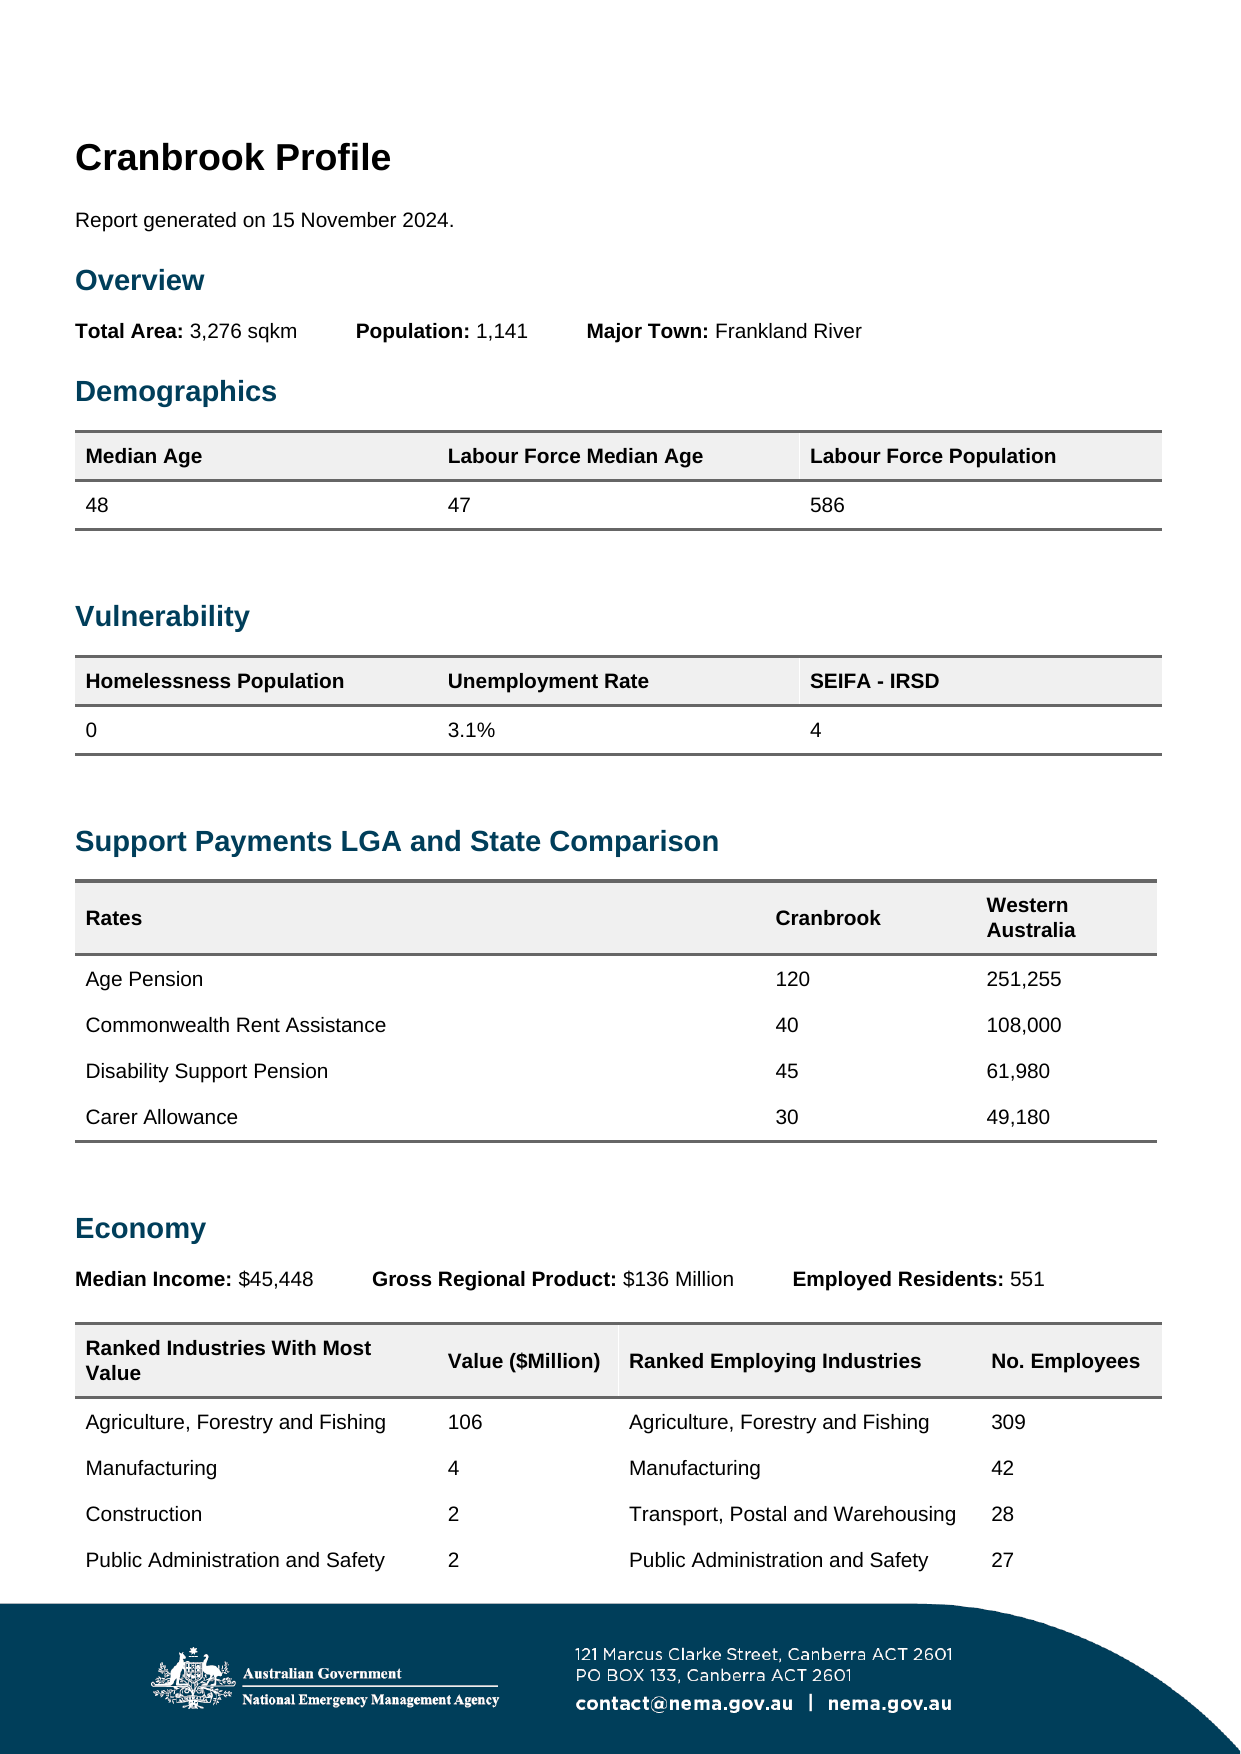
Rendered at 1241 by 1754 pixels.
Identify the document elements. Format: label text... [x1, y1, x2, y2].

picture [348, 1698, 356, 1704]
table_cell Transport, Postal and Warehousing [619, 1491, 981, 1537]
picture [601, 1700, 609, 1709]
picture [612, 1697, 617, 1709]
table_header Labour Force Median Age [437, 433, 799, 479]
picture [223, 1678, 235, 1683]
picture [841, 1700, 849, 1708]
table_cell 309 [981, 1399, 1162, 1445]
table_header Western Australia [976, 883, 1157, 953]
table_cell 586 [800, 482, 1162, 528]
table_cell 49,180 [976, 1094, 1157, 1140]
picture [853, 1700, 867, 1709]
picture [784, 1700, 791, 1709]
table_cell Manufacturing [75, 1445, 437, 1491]
picture [872, 1700, 879, 1709]
table_cell Age Pension [75, 956, 765, 1002]
subtitle Cranbrook Profile [75, 135, 1165, 178]
subtitle Demographics [75, 374, 1165, 408]
table_cell 27 [981, 1537, 1162, 1582]
picture [622, 1700, 629, 1709]
picture [632, 1700, 639, 1709]
picture [577, 1700, 584, 1709]
picture [0, 0, 1241, 1750]
table_cell 2 [437, 1491, 618, 1537]
picture [830, 1700, 837, 1709]
table_cell 3.1% [437, 707, 799, 753]
picture [889, 1700, 897, 1712]
table_header Unemployment Rate [437, 658, 799, 704]
table_header Labour Force Population [800, 433, 1162, 479]
picture [247, 1669, 252, 1678]
table_cell 30 [765, 1094, 976, 1140]
picture [902, 1700, 911, 1709]
picture [743, 1700, 752, 1709]
table_cell Agriculture, Forestry and Fishing [75, 1399, 437, 1445]
table_cell 40 [765, 1002, 976, 1048]
picture [469, 1698, 484, 1704]
table_cell 2 [437, 1537, 618, 1582]
picture [730, 1700, 739, 1711]
picture [408, 1698, 413, 1707]
table_header Cranbrook [765, 883, 976, 953]
table_header Ranked Employing Industries [619, 1325, 981, 1396]
table_cell 108,000 [976, 1002, 1157, 1048]
picture [914, 1700, 922, 1709]
picture [430, 1698, 437, 1704]
table_cell Disability Support Pension [75, 1048, 765, 1094]
picture [161, 1690, 171, 1696]
subtitle Vulnerability [75, 599, 1165, 633]
picture [262, 1695, 267, 1704]
table_cell Public Administration and Safety [75, 1537, 437, 1582]
table_cell 28 [981, 1491, 1162, 1537]
table_header Ranked Industries With Most Value [75, 1325, 437, 1396]
picture [695, 1700, 709, 1709]
table_cell Agriculture, Forestry and Fishing [619, 1399, 981, 1445]
picture [932, 1700, 938, 1709]
table_cell 47 [437, 482, 799, 528]
table_cell 0 [75, 707, 437, 753]
picture [682, 1700, 690, 1708]
table_header Median Age [75, 433, 437, 479]
picture [198, 1682, 207, 1693]
picture [152, 1654, 207, 1708]
subtitle Economy [75, 1211, 1165, 1244]
picture [713, 1700, 720, 1709]
table_cell 48 [75, 482, 437, 528]
table_cell 61,980 [976, 1048, 1157, 1094]
table_cell 42 [981, 1445, 1162, 1491]
table_header No. Employees [981, 1325, 1162, 1396]
table_header Rates [75, 883, 765, 953]
picture [415, 1698, 423, 1704]
picture [588, 1700, 597, 1709]
picture [671, 1700, 678, 1709]
table_header Value ($Million) [437, 1325, 618, 1396]
table_header Homelessness Population [75, 658, 437, 704]
table_cell 4 [437, 1445, 618, 1491]
table_cell Carer Allowance [75, 1094, 765, 1140]
table_cell Construction [75, 1491, 437, 1537]
subtitle Overview [75, 263, 1165, 297]
table_cell 251,255 [976, 956, 1157, 1002]
table_cell Manufacturing [619, 1445, 981, 1491]
table_header SEIFA - IRSD [800, 658, 1162, 704]
table_cell 120 [765, 956, 976, 1002]
table_cell 4 [800, 707, 1162, 753]
table_cell 45 [765, 1048, 976, 1094]
table_cell 106 [437, 1399, 618, 1445]
picture [192, 1659, 222, 1693]
picture [773, 1700, 779, 1709]
picture [643, 1697, 648, 1709]
table_cell Commonwealth Rent Assistance [75, 1002, 765, 1048]
subtitle Support Payments LGA and State Comparison [75, 824, 1165, 857]
table_cell Public Administration and Safety [619, 1537, 981, 1582]
picture [755, 1700, 762, 1709]
